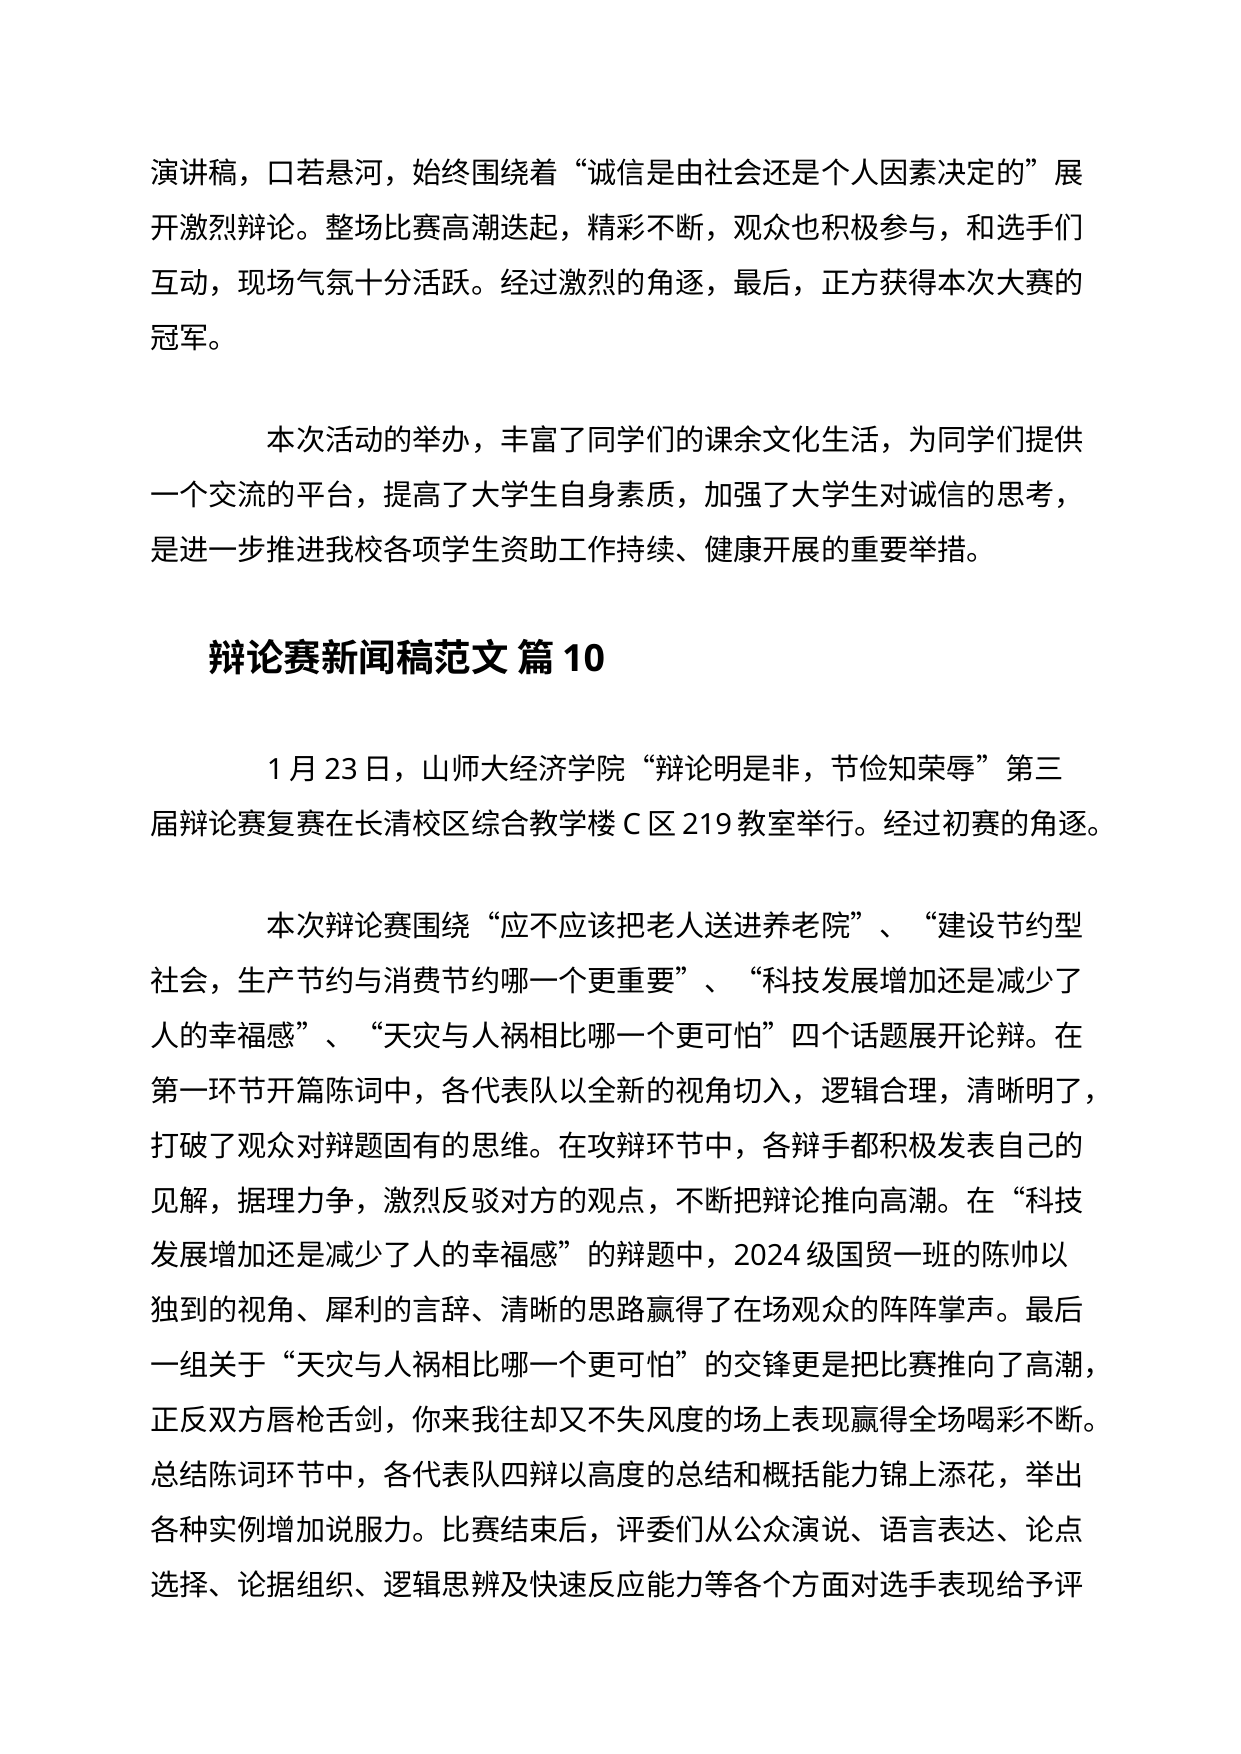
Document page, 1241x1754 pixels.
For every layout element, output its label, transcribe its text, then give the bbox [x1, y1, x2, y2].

text 辩论赛新闻稿范文 篇10 [150, 628, 1090, 682]
text 本次活动的举办，丰富了同学们的课余文化生活，为同学们提供一个交流的平台，提高了大学生自身素质，加强了大学生对诚信的思考，是进一步推进我校各项学生资助工作持续、健康开展的重要举措。 [150, 416, 1090, 568]
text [150, 150, 1090, 357]
text 1月23日，山师大经济学院“辩论明是非，节俭知荣辱”第三届辩论赛复赛在长清校区综合教学楼C区219教室举行。经过初赛的角逐。 [150, 746, 1090, 843]
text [150, 903, 1090, 1604]
